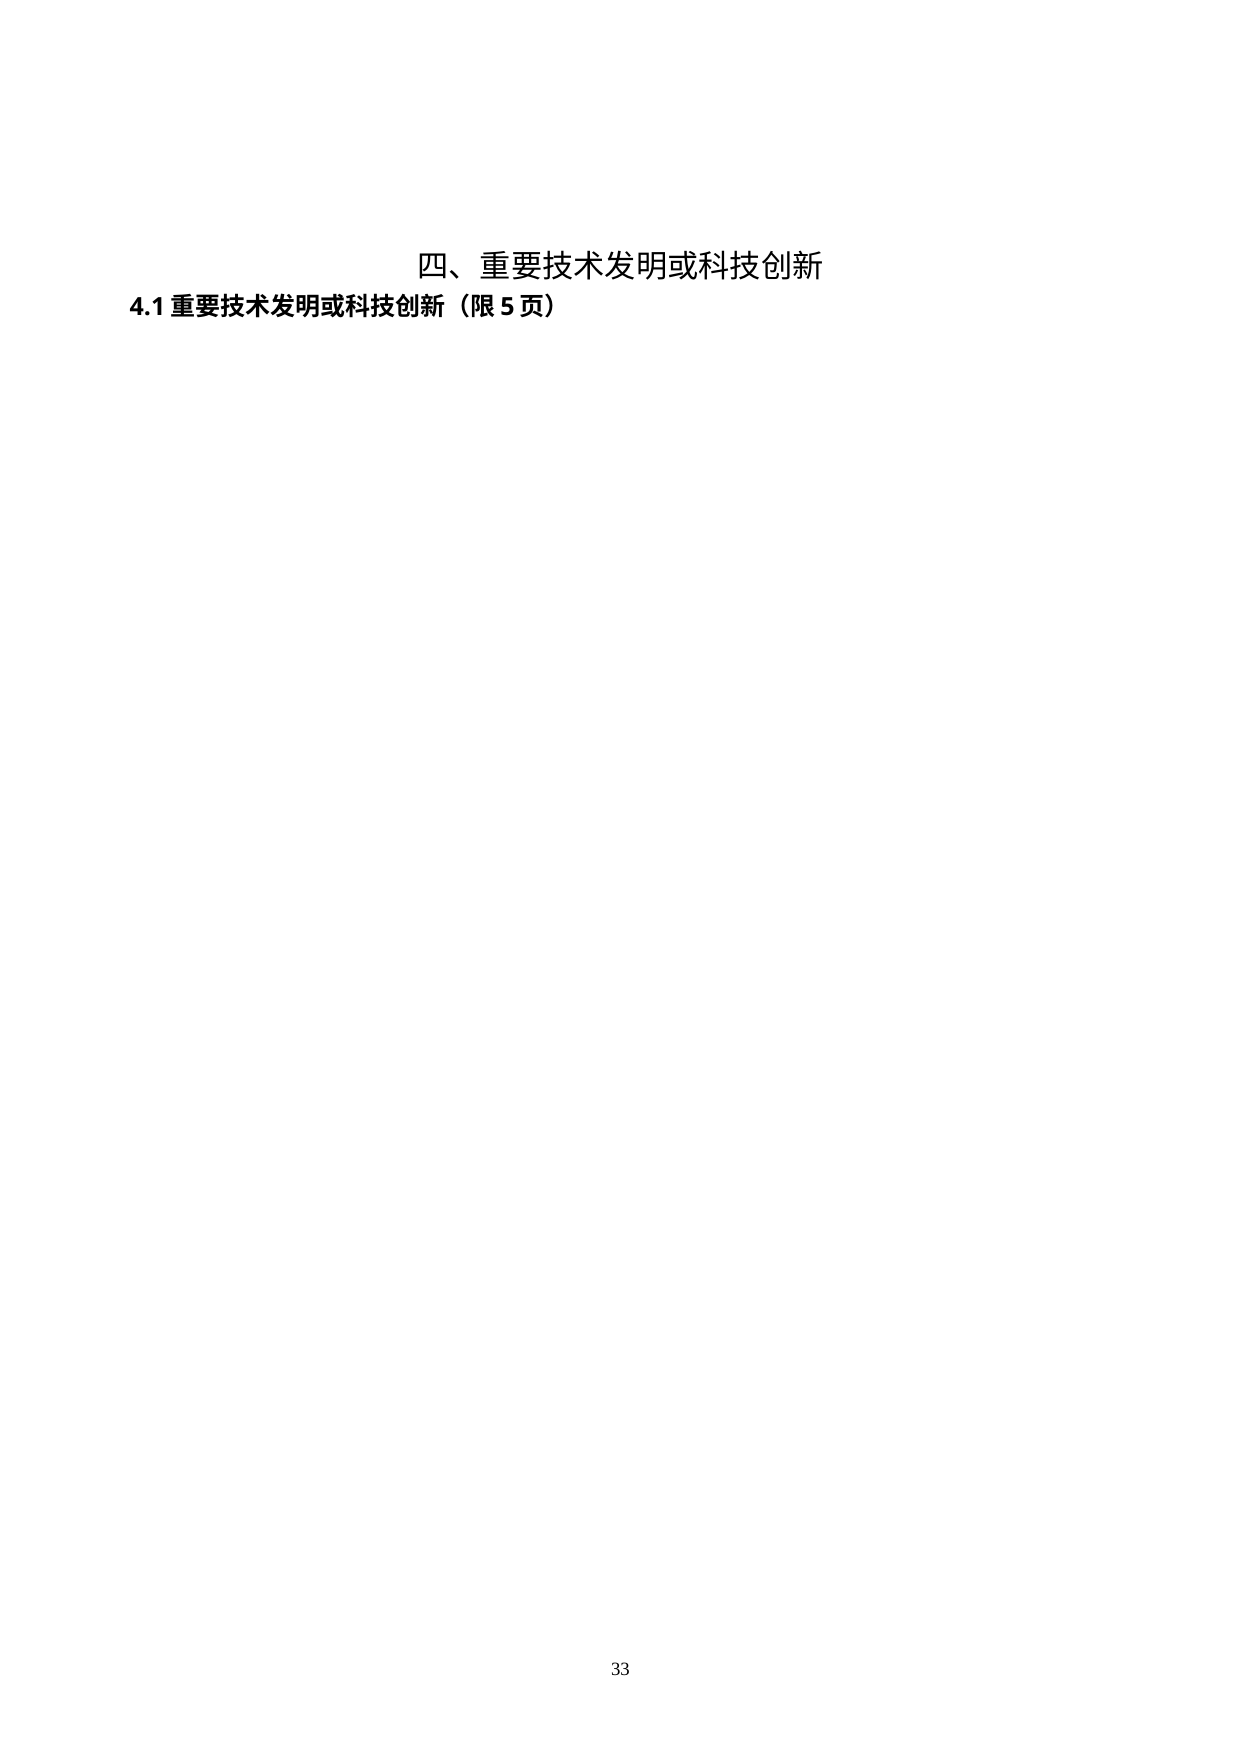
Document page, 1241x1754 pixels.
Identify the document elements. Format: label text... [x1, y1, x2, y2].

text 4.1重要技术发明或科技创新（限5页） [129, 286, 1122, 322]
text 四、重要技术发明或科技创新 [118, 241, 1122, 286]
